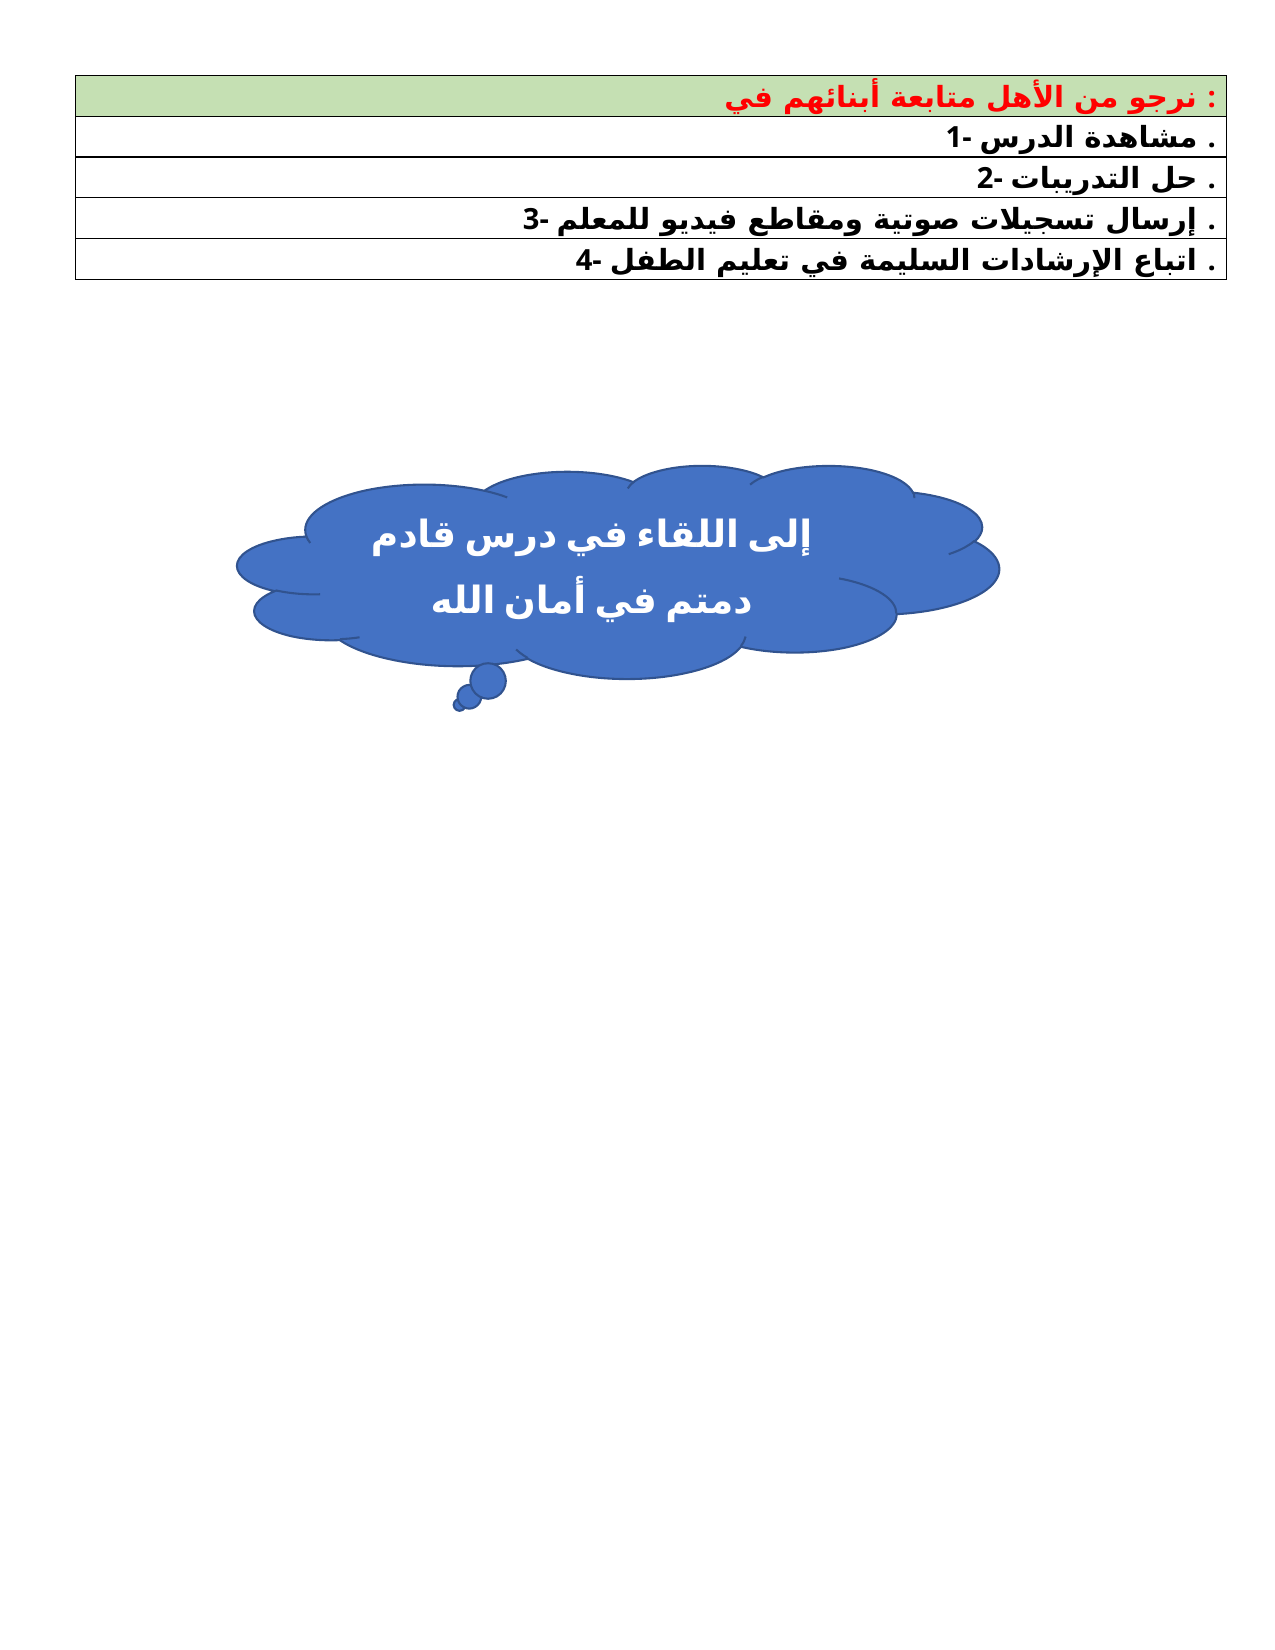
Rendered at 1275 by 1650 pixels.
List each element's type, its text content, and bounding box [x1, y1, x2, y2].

table_cell 1- مشاهدة الدرس . [76, 117, 1226, 156]
table_cell نرجو من الأهل متابعة أبنائهم في : [76, 76, 1226, 116]
table_cell 2- حل التدريبات . [76, 158, 1226, 197]
table_cell 4- اتباع الإرشادات السليمة في تعليم الطفل . [76, 239, 1226, 279]
table_cell 3- إرسال تسجيلات صوتية ومقاطع فيديو للمعلم . [76, 198, 1226, 238]
